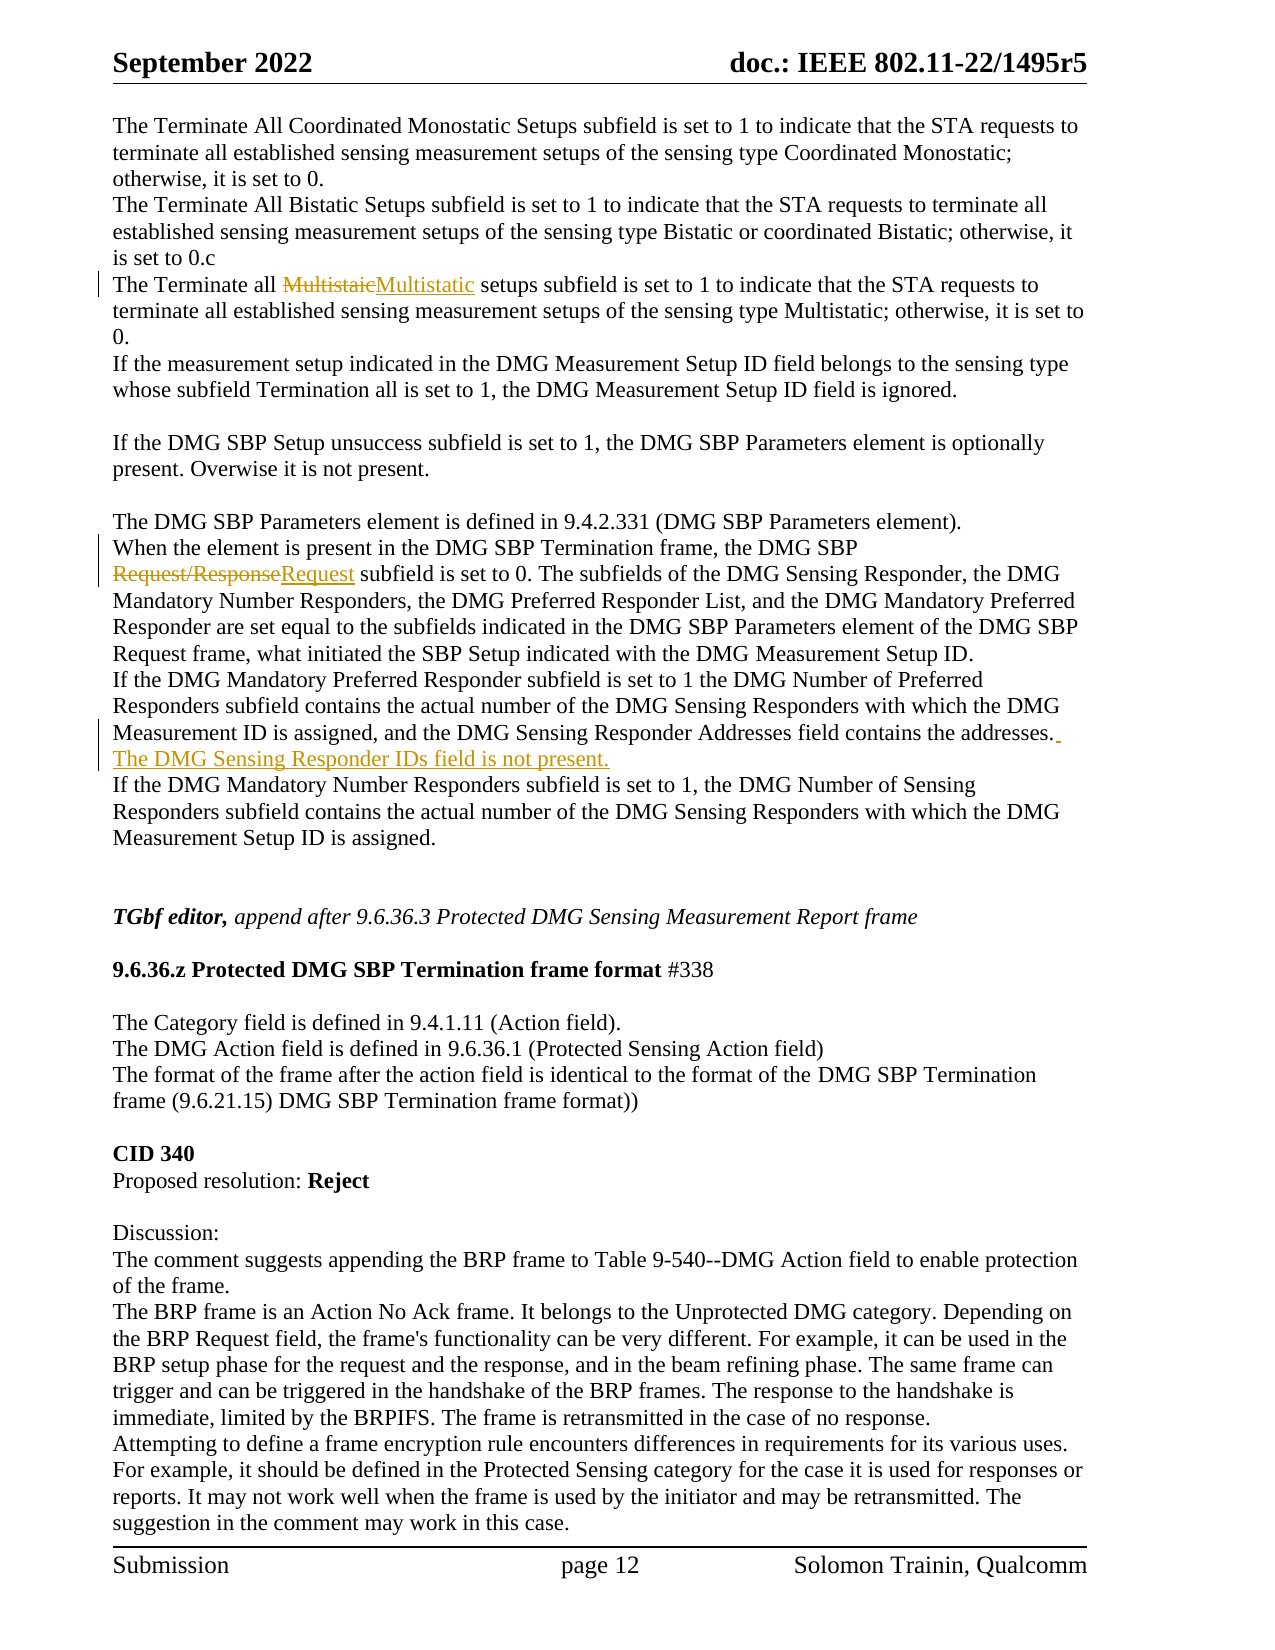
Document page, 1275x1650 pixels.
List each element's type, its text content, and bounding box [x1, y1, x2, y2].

text If the measurement setup indicated in the DMG Measurement Setup ID field belongs to the sensing type whose subfield Termination all is set to 1, the DMG Measurement Setup ID field is ignored. [112, 350, 1087, 402]
text The format of the frame after the action field is identical to the format of the DMG SBP Termination frame (9.6.21.15) DMG SBP Termination frame format)) [112, 1061, 1087, 1114]
text The Category field is defined in 9.4.1.11 (Action field). [112, 1008, 1087, 1035]
text The comment suggests appending the BRP frame to Table 9-540--DMG Action field to enable protection of the frame. [112, 1246, 1087, 1298]
text The Terminate All Bistatic Setups subfield is set to 1 to indicate that the STA requests to terminate all established sensing measurement setups of the sensing type Bistatic or coordinated Bistatic; otherwise, it is set to 0.c [112, 192, 1087, 271]
text 9.6.36.z Protected DMG SBP Termination frame format #338 [112, 956, 1087, 982]
text If the DMG Mandatory Number Responders subfield is set to 1, the DMG Number of Sensing Responders subfield contains the actual number of the DMG Sensing Responders with which the DMG Measurement Setup ID is assigned. [112, 771, 1087, 850]
text Proposed resolution: Reject [112, 1167, 1087, 1193]
text If the DMG Mandatory Preferred Responder subfield is set to 1 the DMG Number of Preferred Responders subfield contains the actual number of the DMG Sensing Responders with which the DMG Measurement ID is assigned, and the DMG Sensing Responder Addresses field contains the addresses. [112, 666, 1087, 771]
text CID 340 [112, 1140, 1087, 1167]
text If the DMG SBP Setup unsuccess subfield is set to 1, the DMG SBP Parameters element is optionally present. Overwise it is not present. [112, 429, 1087, 481]
text TGbf editor, append after 9.6.36.3 Protected DMG Sensing Measurement Report frame [112, 903, 1087, 929]
text The BRP frame is an Action No Ack frame. It belongs to the Unprotected DMG category. Depending on the BRP Request field, the frame's functionality can be very different. For example, it can be used in the BRP setup phase for the request and the response, and in the beam refining phase. The same frame can trigger and can be triggered in the handshake of the BRP frames. The response to the handshake is immediate, limited by the BRPIFS. The frame is retransmitted in the case of no response. [112, 1298, 1087, 1430]
text When the element is present in the DMG SBP Termination frame, the DMG SBP subfield is set to 0. The subfields of the DMG Sensing Responder, the DMG Mandatory Number Responders, the DMG Preferred Responder List, and the DMG Mandatory Preferred Responder are set equal to the subfields indicated in the DMG SBP Parameters element of the DMG SBP Request frame, what initiated the SBP Setup indicated with the DMG Measurement Setup ID. [112, 534, 1087, 666]
text The Terminate all setups subfield is set to 1 to indicate that the STA requests to terminate all established sensing measurement setups of the sensing type Multistatic; otherwise, it is set to 0. [112, 271, 1087, 350]
text The DMG Action field is defined in 9.6.36.1 (Protected Sensing Action field) [112, 1035, 1087, 1061]
text Discussion: [112, 1219, 1087, 1246]
text Attempting to define a frame encryption rule encounters differences in requirements for its various uses. For example, it should be defined in the Protected Sensing category for the case it is used for responses or reports. It may not work well when the frame is used by the initiator and may be retransmitted. The suggestion in the comment may work in this case. [112, 1430, 1087, 1536]
text The Terminate All Coordinated Monostatic Setups subfield is set to 1 to indicate that the STA requests to terminate all established sensing measurement setups of the sensing type Coordinated Monostatic; otherwise, it is set to 0. [112, 112, 1087, 192]
text The DMG SBP Parameters element is defined in 9.4.2.331 (DMG SBP Parameters element). [112, 508, 1087, 534]
